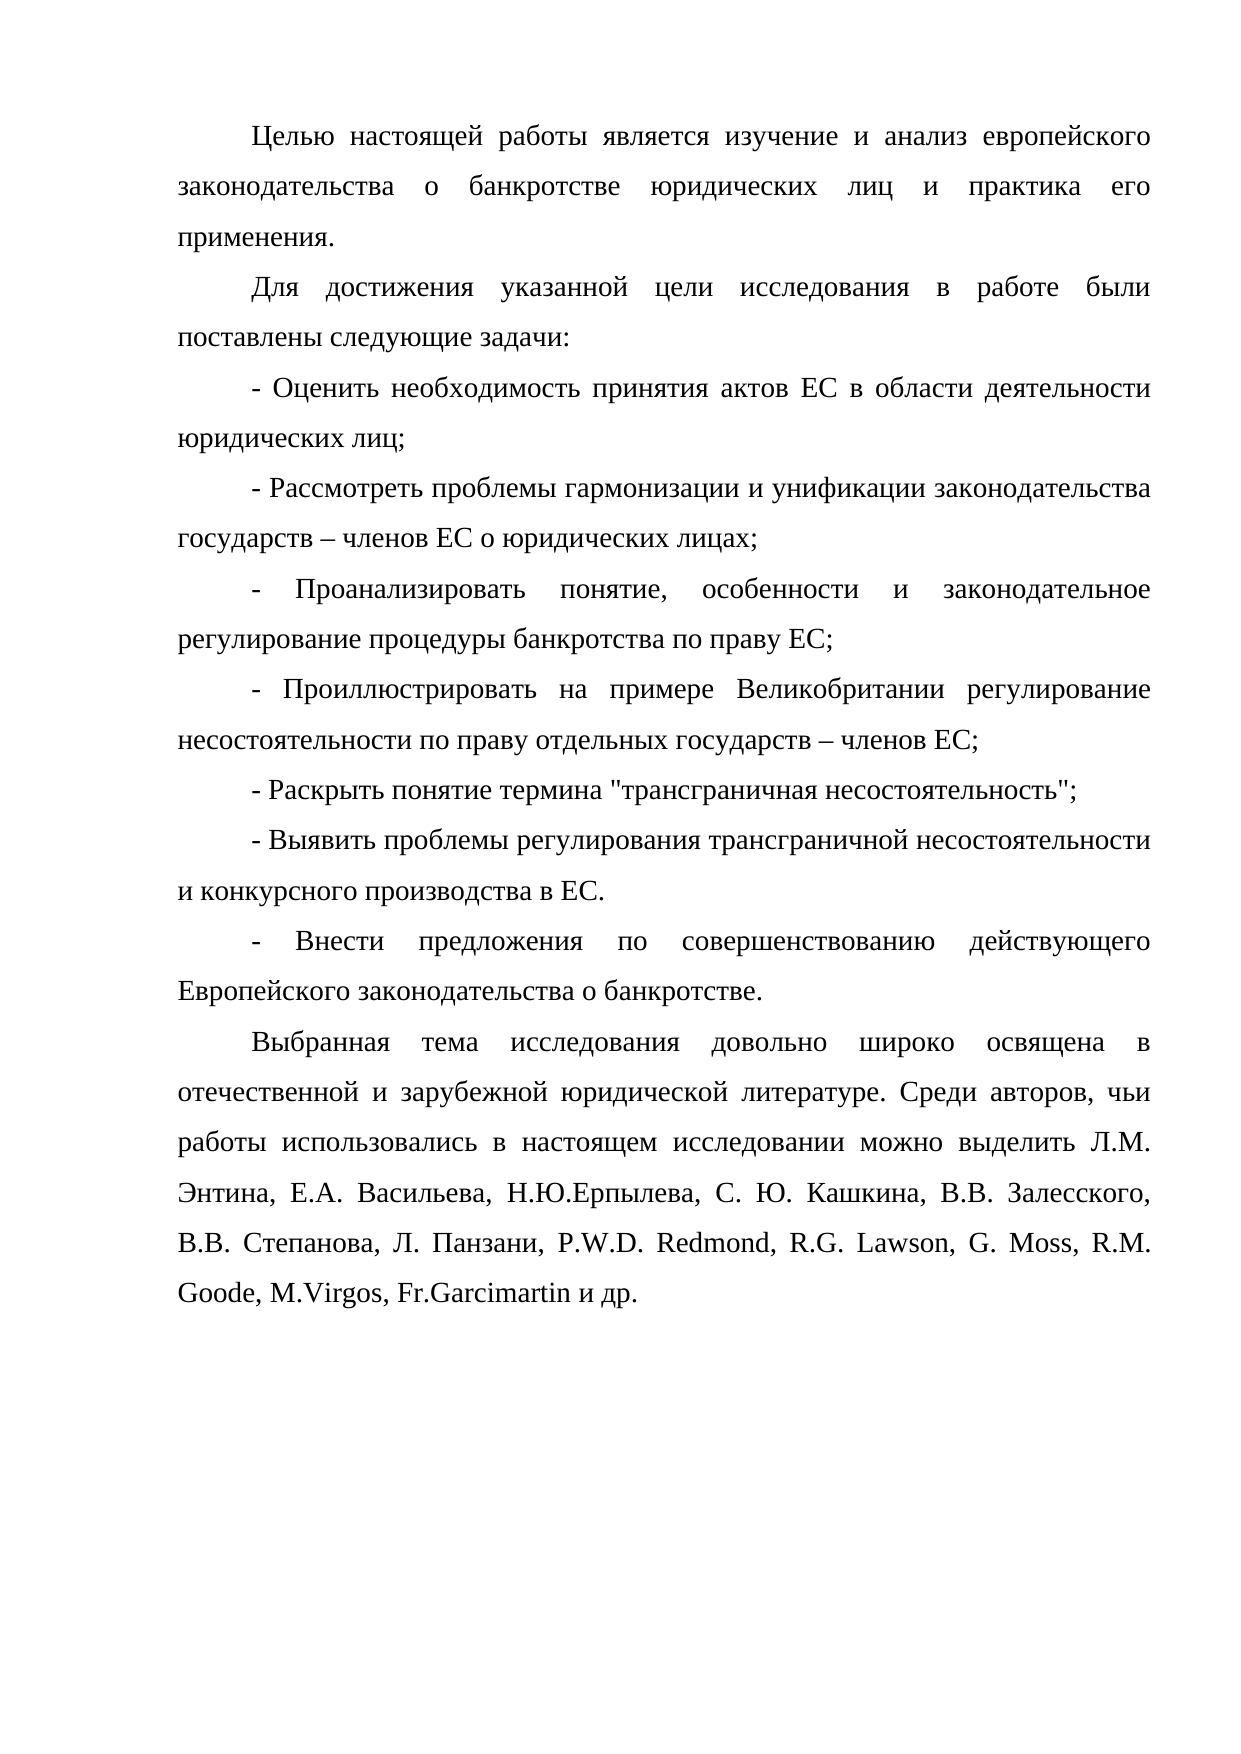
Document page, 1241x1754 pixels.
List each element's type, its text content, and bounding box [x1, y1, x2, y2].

text - Проиллюстрировать на примере Великобритании регулирование несостоятельности по праву отдельных государств – членов ЕС; [177, 672, 1152, 755]
text Целью настоящей работы является изучение и анализ европейского законодательства о банкротстве юридических лиц и практика его применения. [177, 118, 1152, 252]
text Выбранная тема исследования довольно широко освящена в отечественной и зарубежной юридической литературе. Среди авторов, чьи работы использовались в настоящем исследовании можно выделить Л.М. Энтина, Е.А. Васильева, Н.Ю.Ерпылева, С. Ю. Кашкина, В.В. Залесского, В.В. Степанова, Л. Панзани, P.W.D. , R.G. Lawson, G. Moss, R.M. Goode, M.Virgos, Fr.Garcimartin и др. [177, 1024, 1152, 1309]
text Для достижения указанной цели исследования в работе были поставлены следующие задачи: [177, 269, 1152, 353]
text - Внести предложения по совершенствованию действующего Европейского законодательства о банкротстве. [177, 923, 1152, 1007]
text - Раскрыть понятие термина "трансграничная несостоятельность"; [177, 772, 1152, 806]
text - Рассмотреть проблемы гармонизации и унификации законодательства государств – членов ЕС о юридических лицах; [177, 470, 1152, 554]
text - Выявить проблемы регулирования трансграничной несостоятельности и конкурсного производства в ЕС. [177, 822, 1152, 906]
text - Оценить необходимость принятия актов ЕС в области деятельности юридических лиц; [177, 370, 1152, 453]
text - Проанализировать понятие, особенности и законодательное регулирование процедуры банкротства по праву ЕС; [177, 571, 1152, 655]
